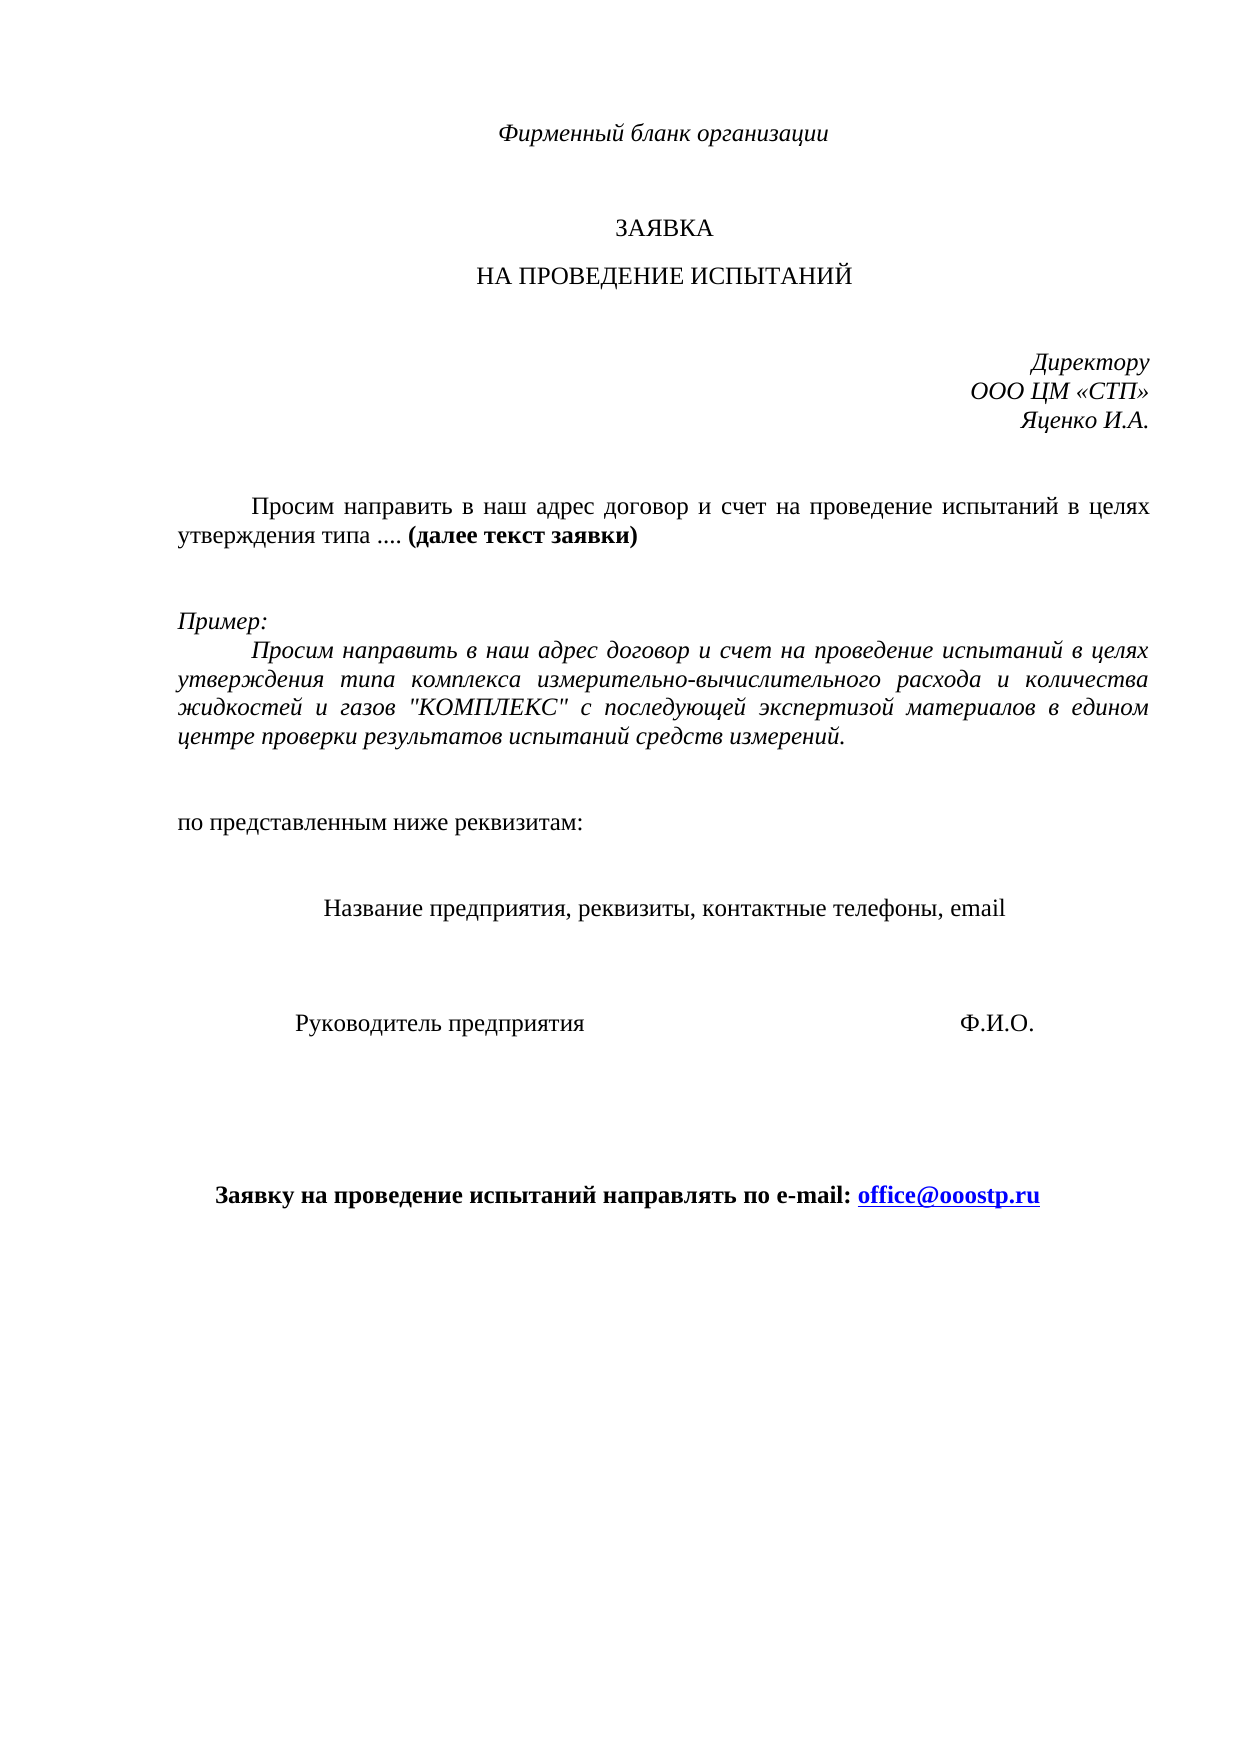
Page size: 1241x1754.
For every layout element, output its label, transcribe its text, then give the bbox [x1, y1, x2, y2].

text Название предприятия, реквизиты, контактные телефоны, email [177, 893, 1152, 922]
text Пример: [177, 606, 1152, 635]
text Яценко И.А. [177, 405, 1152, 434]
text Просим направить в наш адрес договор и счет на проведение испытаний в целях утверждения типа .... (далее текст заявки) [177, 491, 1152, 549]
text ЗАЯВКА [177, 213, 1152, 242]
text Руководитель предприятия Ф.И.О. [177, 1008, 1152, 1037]
text НА ПРОВЕДЕНИЕ ИСПЫТАНИЙ [177, 261, 1152, 290]
text Просим направить в наш адрес договор и счет на проведение испытаний в целях утверждения типа комплекса измерительно-вычислительного расхода и количества жидкостей и газов "КОМПЛЕКС" с последующей экспертизой материалов в едином центре проверки результатов испытаний средств измерений. [177, 635, 1152, 750]
text Директору [177, 347, 1152, 376]
text Заявку на проведение испытаний направлять по e-mail: office@ooostp.ru [177, 1181, 1152, 1209]
text Фирменный бланк организации [177, 118, 1152, 147]
text ООО ЦМ «СТП» [177, 376, 1152, 405]
text по представленным ниже реквизитам: [177, 807, 1152, 836]
